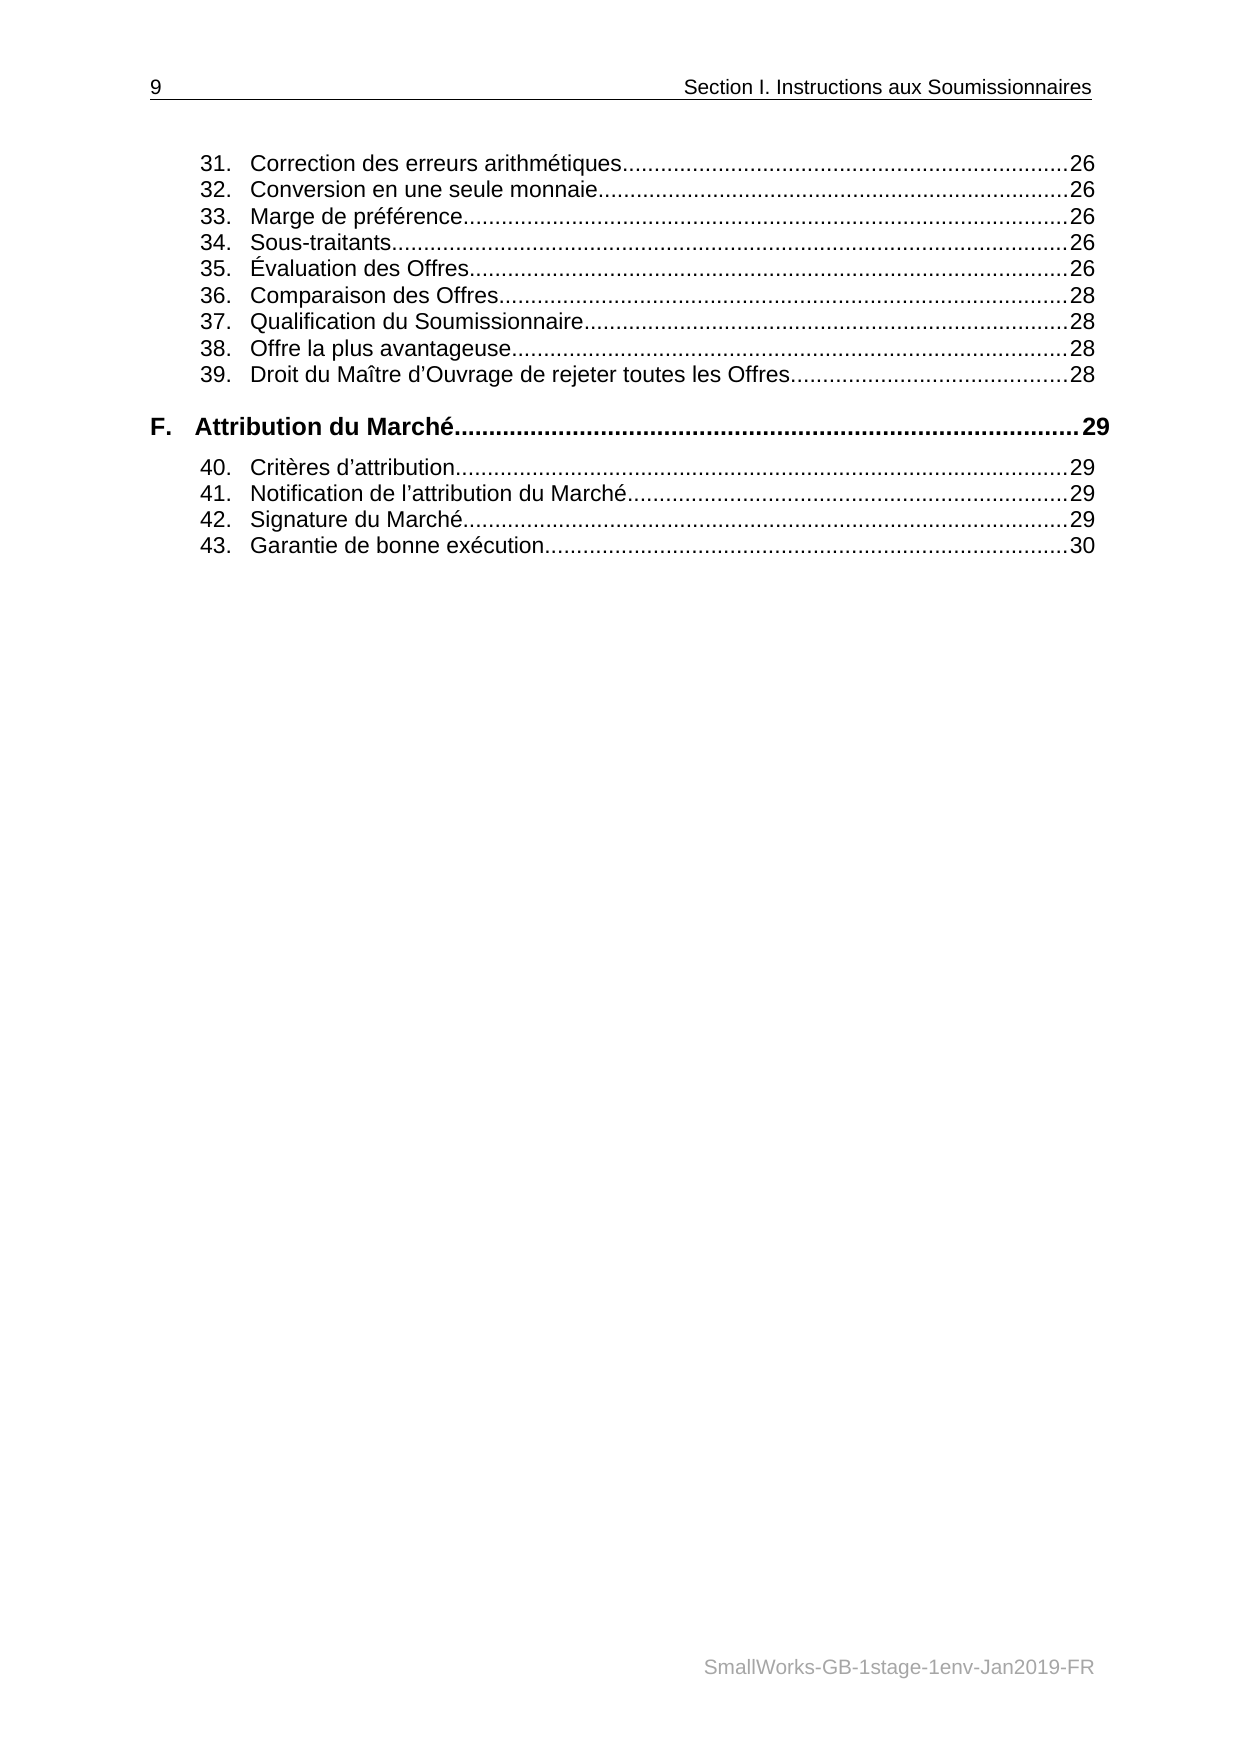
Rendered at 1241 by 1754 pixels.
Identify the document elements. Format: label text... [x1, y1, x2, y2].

text 34. Sous-traitants 26 [200, 229, 1095, 255]
text 39. Droit du Maître d’Ouvrage de rejeter toutes les Offres 28 [200, 361, 1095, 387]
text 38. Offre la plus avantageuse 28 [200, 334, 1095, 361]
text 41. Notification de l’attribution du Marché 29 [200, 480, 1095, 506]
text 31. Correction des erreurs arithmétiques 26 [200, 150, 1095, 176]
text F. Attribution du Marché 29 [150, 412, 1090, 441]
text 33. Marge de préférence 26 [200, 203, 1095, 229]
text 42. Signature du Marché 29 [200, 506, 1095, 532]
text 32. Conversion en une seule monnaie 26 [200, 176, 1095, 203]
text 43. Garantie de bonne exécution 30 [200, 532, 1095, 559]
text 37. Qualification du Soumissionnaire 28 [200, 308, 1095, 334]
text 40. Critères d’attribution 29 [200, 453, 1095, 480]
text 36. Comparaison des Offres 28 [200, 282, 1095, 308]
text 35. Évaluation des Offres 26 [200, 255, 1095, 282]
